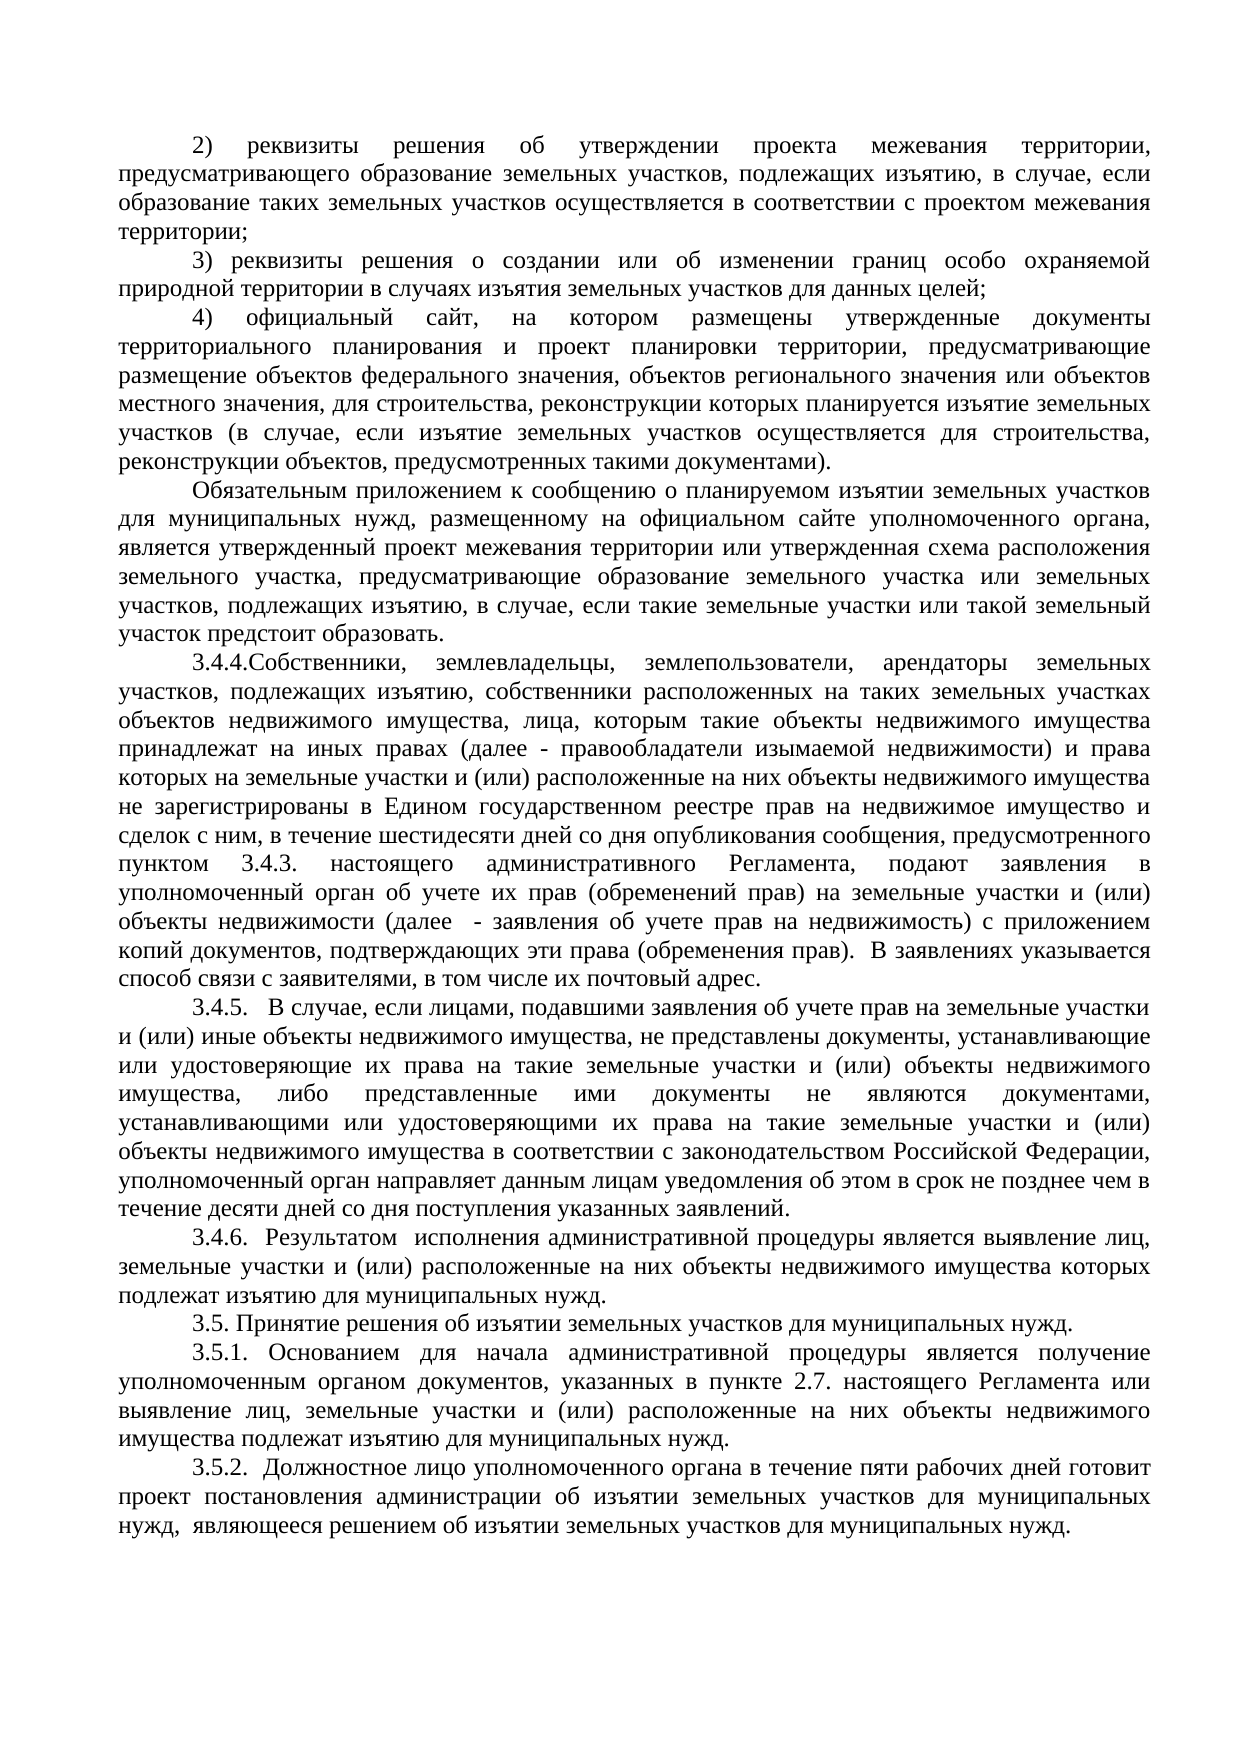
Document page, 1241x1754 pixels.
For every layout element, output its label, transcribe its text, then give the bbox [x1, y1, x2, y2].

text Обязательным приложением к сообщению о планируемом изъятии земельных участков для муниципальных нужд, размещенному на официальном сайте уполномоченного органа, является утвержденный проект межевания территории или утвержденная схема расположения земельного участка, предусматривающие образование земельного участка или земельных участков, подлежащих изъятию, в случае, если такие земельные участки или такой земельный участок предстоит образовать. [118, 475, 1152, 647]
text 3.5.1. Основанием для начала административной процедуры является получение уполномоченным органом документов, указанных в пункте 2.7. настоящего Регламента или выявление лиц, земельные участки и (или) расположенные на них объекты недвижимого имущества подлежат изъятию для муниципальных нужд. [118, 1337, 1152, 1452]
text 2) реквизиты решения об утверждении проекта межевания территории, предусматривающего образование земельных участков, подлежащих изъятию, в случае, если образование таких земельных участков осуществляется в соответствии с проектом межевания территории; [118, 130, 1152, 245]
text 3.4.5. В случае, если лицами, подавшими заявления об учете прав на земельные участки и (или) иные объекты недвижимого имущества, не представлены документы, устанавливающие или удостоверяющие их права на такие земельные участки и (или) объекты недвижимого имущества, либо представленные ими документы не являются документами, устанавливающими или удостоверяющими их права на такие земельные участки и (или) объекты недвижимого имущества в соответствии с законодательством Российской Федерации, уполномоченный орган направляет данным лицам уведомления об этом в срок не позднее чем в течение десяти дней со дня поступления указанных заявлений. [118, 992, 1152, 1222]
text 3.4.4.Собственники, землевладельцы, землепользователи, арендаторы земельных участков, подлежащих изъятию, собственники расположенных на таких земельных участках объектов недвижимого имущества, лица, которым такие объекты недвижимого имущества принадлежат на иных правах (далее - правообладатели изымаемой недвижимости) и права которых на земельные участки и (или) расположенные на них объекты недвижимого имущества не зарегистрированы в Едином государственном реестре прав на недвижимое имущество и сделок с ним, в течение шестидесяти дней со дня опубликования сообщения, предусмотренного пунктом 3.4.3. настоящего административного Регламента, подают заявления в уполномоченный орган об учете их прав (обременений прав) на земельные участки и (или) объекты недвижимости (далее - заявления об учете прав на недвижимость) с приложением копий документов, подтверждающих эти права (обременения прав). В заявлениях указывается способ связи с заявителями, в том числе их почтовый адрес. [118, 647, 1152, 992]
text 3.4.6. Результатом исполнения административной процедуры является выявление лиц, земельные участки и (или) расположенные на них объекты недвижимого имущества которых подлежат изъятию для муниципальных нужд. [118, 1222, 1152, 1308]
text 3.5. Принятие решения об изъятии земельных участков для муниципальных нужд. [118, 1308, 1152, 1337]
text 3.5.2. Должностное лицо уполномоченного органа в течение пяти рабочих дней готовит проект постановления администрации об изъятии земельных участков для муниципальных нужд, являющееся решением об изъятии земельных участков для муниципальных нужд. [118, 1452, 1152, 1538]
text 3) реквизиты решения о создании или об изменении границ особо охраняемой природной территории в случаях изъятия земельных участков для данных целей; [118, 245, 1152, 302]
text 4) официальный сайт, на котором размещены утвержденные документы территориального планирования и проект планировки территории, предусматривающие размещение объектов федерального значения, объектов регионального значения или объектов местного значения, для строительства, реконструкции которых планируется изъятие земельных участков (в случае, если изъятие земельных участков осуществляется для строительства, реконструкции объектов, предусмотренных такими документами). [118, 302, 1152, 475]
